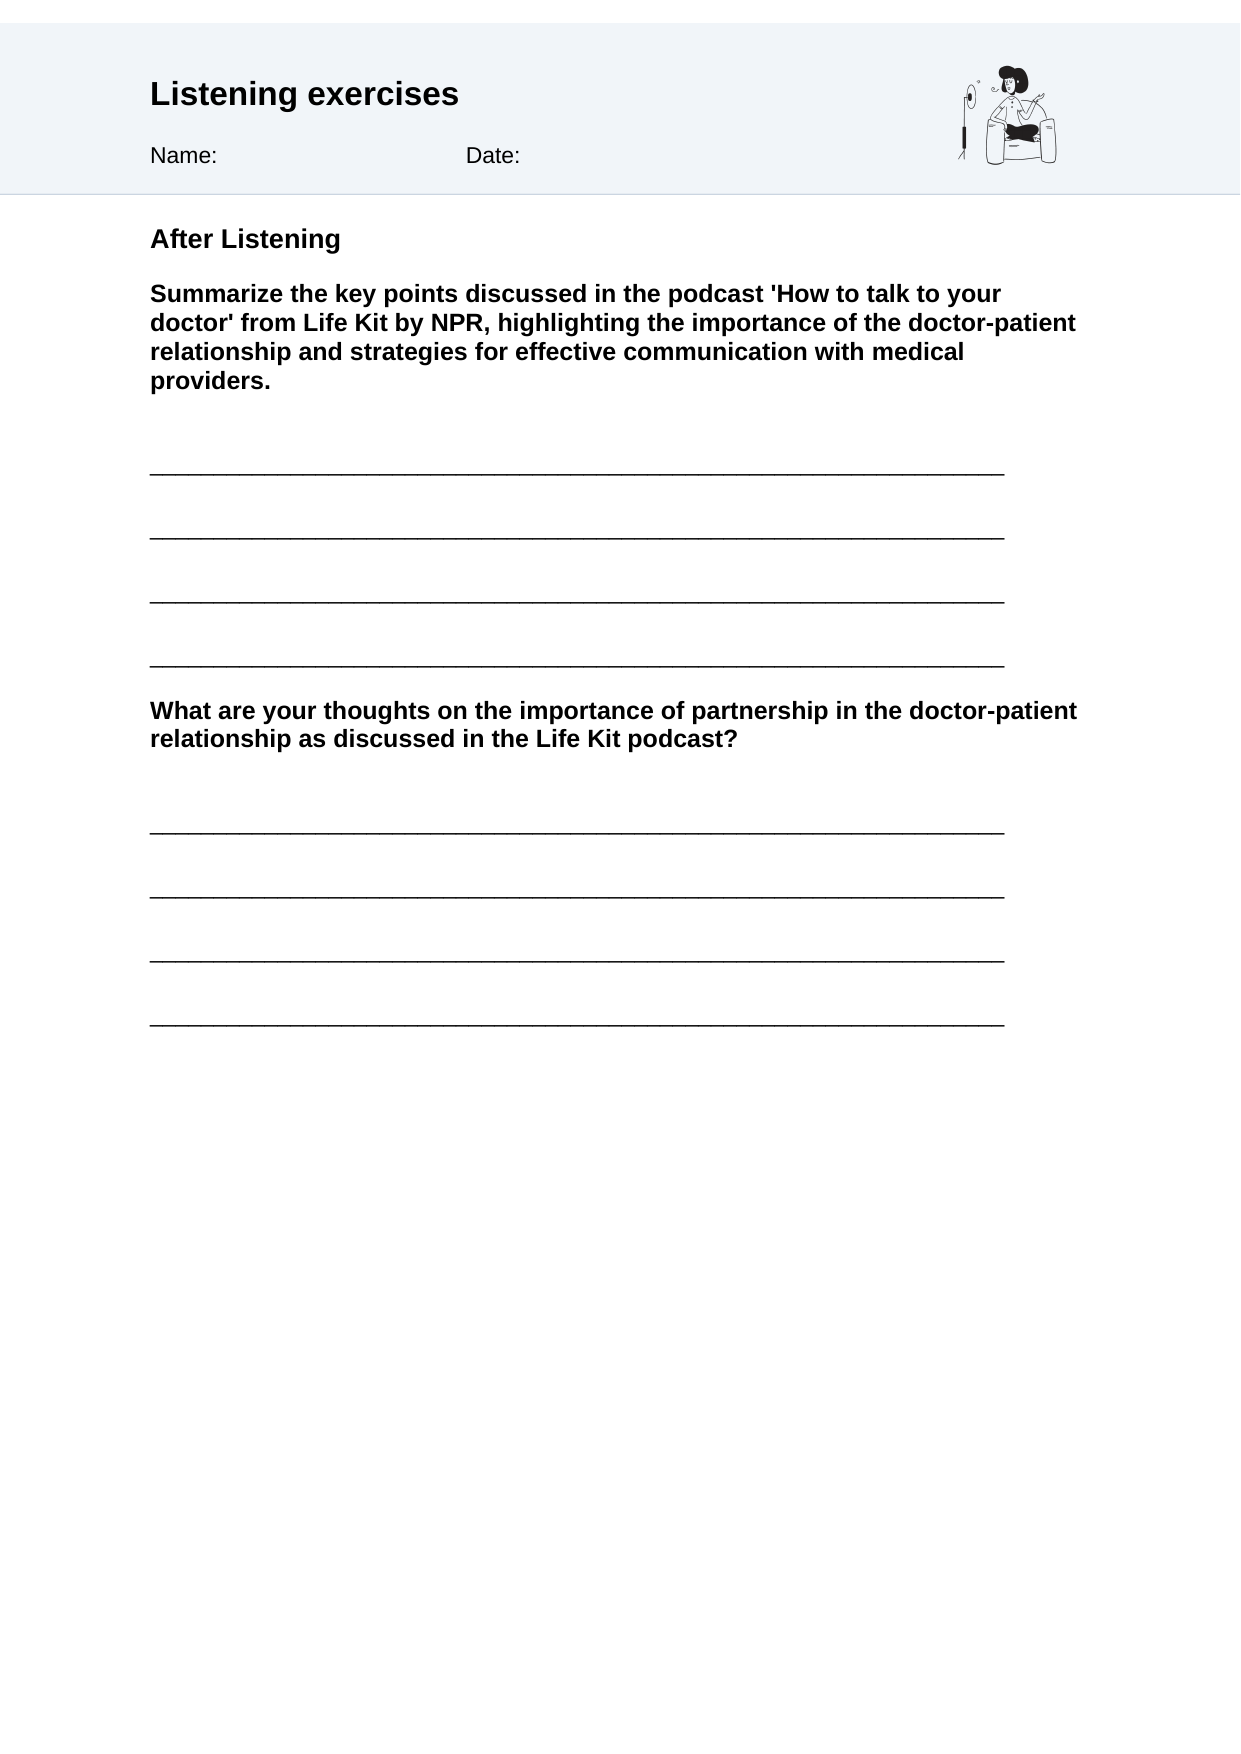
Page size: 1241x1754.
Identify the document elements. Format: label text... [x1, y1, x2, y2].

text ___________________________________________________________________ [150, 992, 1090, 1029]
subtitle After Listening [150, 223, 1090, 254]
text ___________________________________________________________________ [150, 800, 1090, 838]
text ___________________________________________________________________ [150, 633, 1090, 671]
picture [0, 23, 1241, 195]
text ___________________________________________________________________ [150, 442, 1090, 479]
text ___________________________________________________________________ [150, 506, 1090, 543]
text ___________________________________________________________________ [150, 864, 1090, 902]
text ___________________________________________________________________ [150, 928, 1090, 966]
subtitle Summarize the key points discussed in the podcast 'How to talk to your doctor' from Life Kit by NPR, highlighting the importance of the doctor-patient relationship and strategies for effective communication with medical providers. [150, 279, 1090, 394]
text ___________________________________________________________________ [150, 569, 1090, 607]
subtitle What are your thoughts on the importance of partnership in the doctor-patient relationship as discussed in the Life Kit podcast? [150, 696, 1090, 753]
